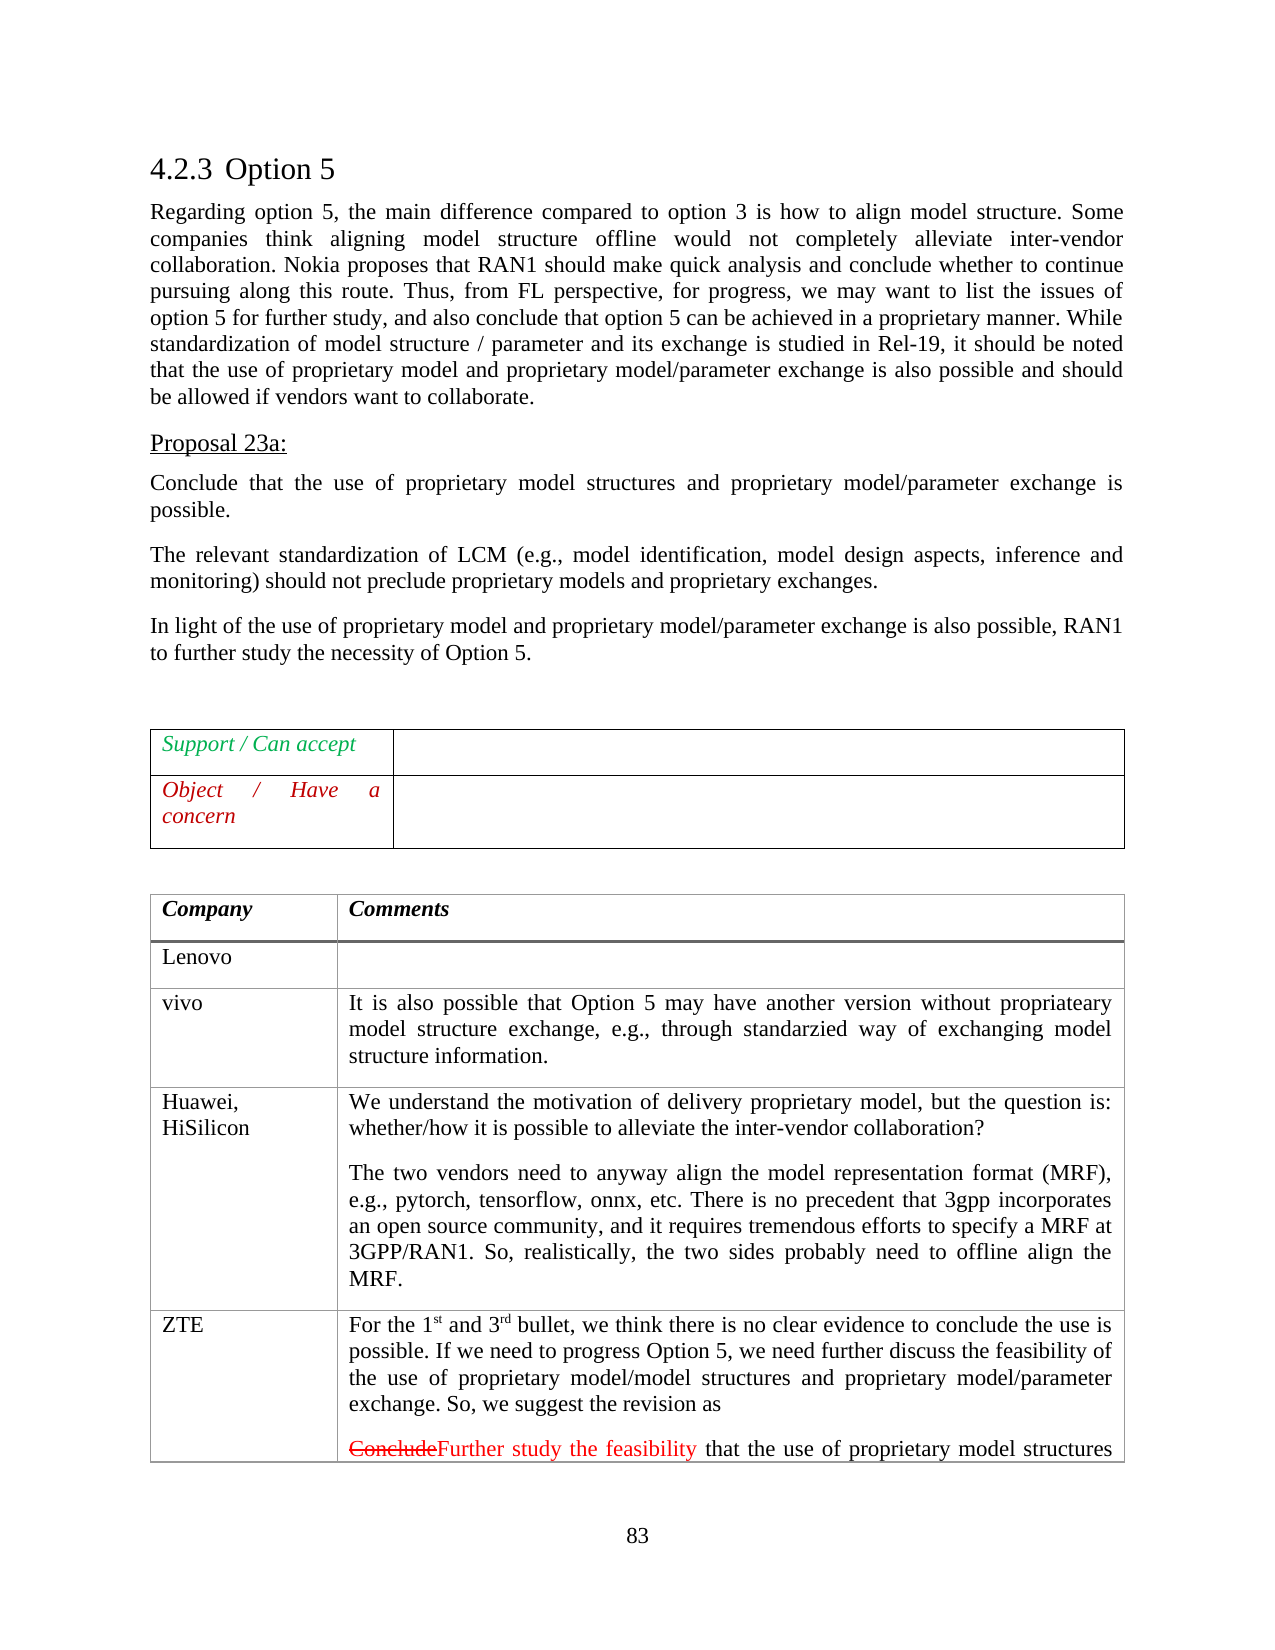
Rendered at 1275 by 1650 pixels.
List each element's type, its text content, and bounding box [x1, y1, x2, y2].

text Proposal 23a: [150, 428, 1125, 457]
text Conclude that the use of proprietary model structures and proprietary model/parameter exchange is possible. [150, 469, 1125, 522]
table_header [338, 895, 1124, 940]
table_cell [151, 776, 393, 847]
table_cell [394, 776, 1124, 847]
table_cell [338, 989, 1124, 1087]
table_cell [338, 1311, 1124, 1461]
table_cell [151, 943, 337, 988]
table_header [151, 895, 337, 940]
text Regarding option 5, the main difference compared to option 3 is how to align model structure. Some companies think aligning model structure offline would not completely alleviate inter-vendor collaboration. Nokia proposes that RAN1 should make quick analysis and conclude whether to continue pursuing along this route. Thus, from FL perspective, for progress, we may want to list the issues of option 5 for further study, and also conclude that option 5 can be achieved in a proprietary manner. While standardization of model structure / parameter and its exchange is studied in Rel-19, it should be noted that the use of proprietary model and proprietary model/parameter exchange is also possible and should be allowed if vendors want to collaborate. [150, 198, 1125, 409]
subtitle Option 5 [150, 150, 1125, 186]
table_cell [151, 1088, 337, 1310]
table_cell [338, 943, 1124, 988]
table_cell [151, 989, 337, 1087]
text The relevant standardization of LCM (e.g., model identification, model design aspects, inference and monitoring) should not preclude proprietary models and proprietary exchanges. [150, 541, 1125, 593]
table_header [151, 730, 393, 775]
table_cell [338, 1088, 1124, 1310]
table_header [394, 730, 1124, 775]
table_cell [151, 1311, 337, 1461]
text In light of the use of proprietary model and proprietary model/parameter exchange is also possible, RAN1 to further study the necessity of Option 5. [150, 612, 1125, 665]
